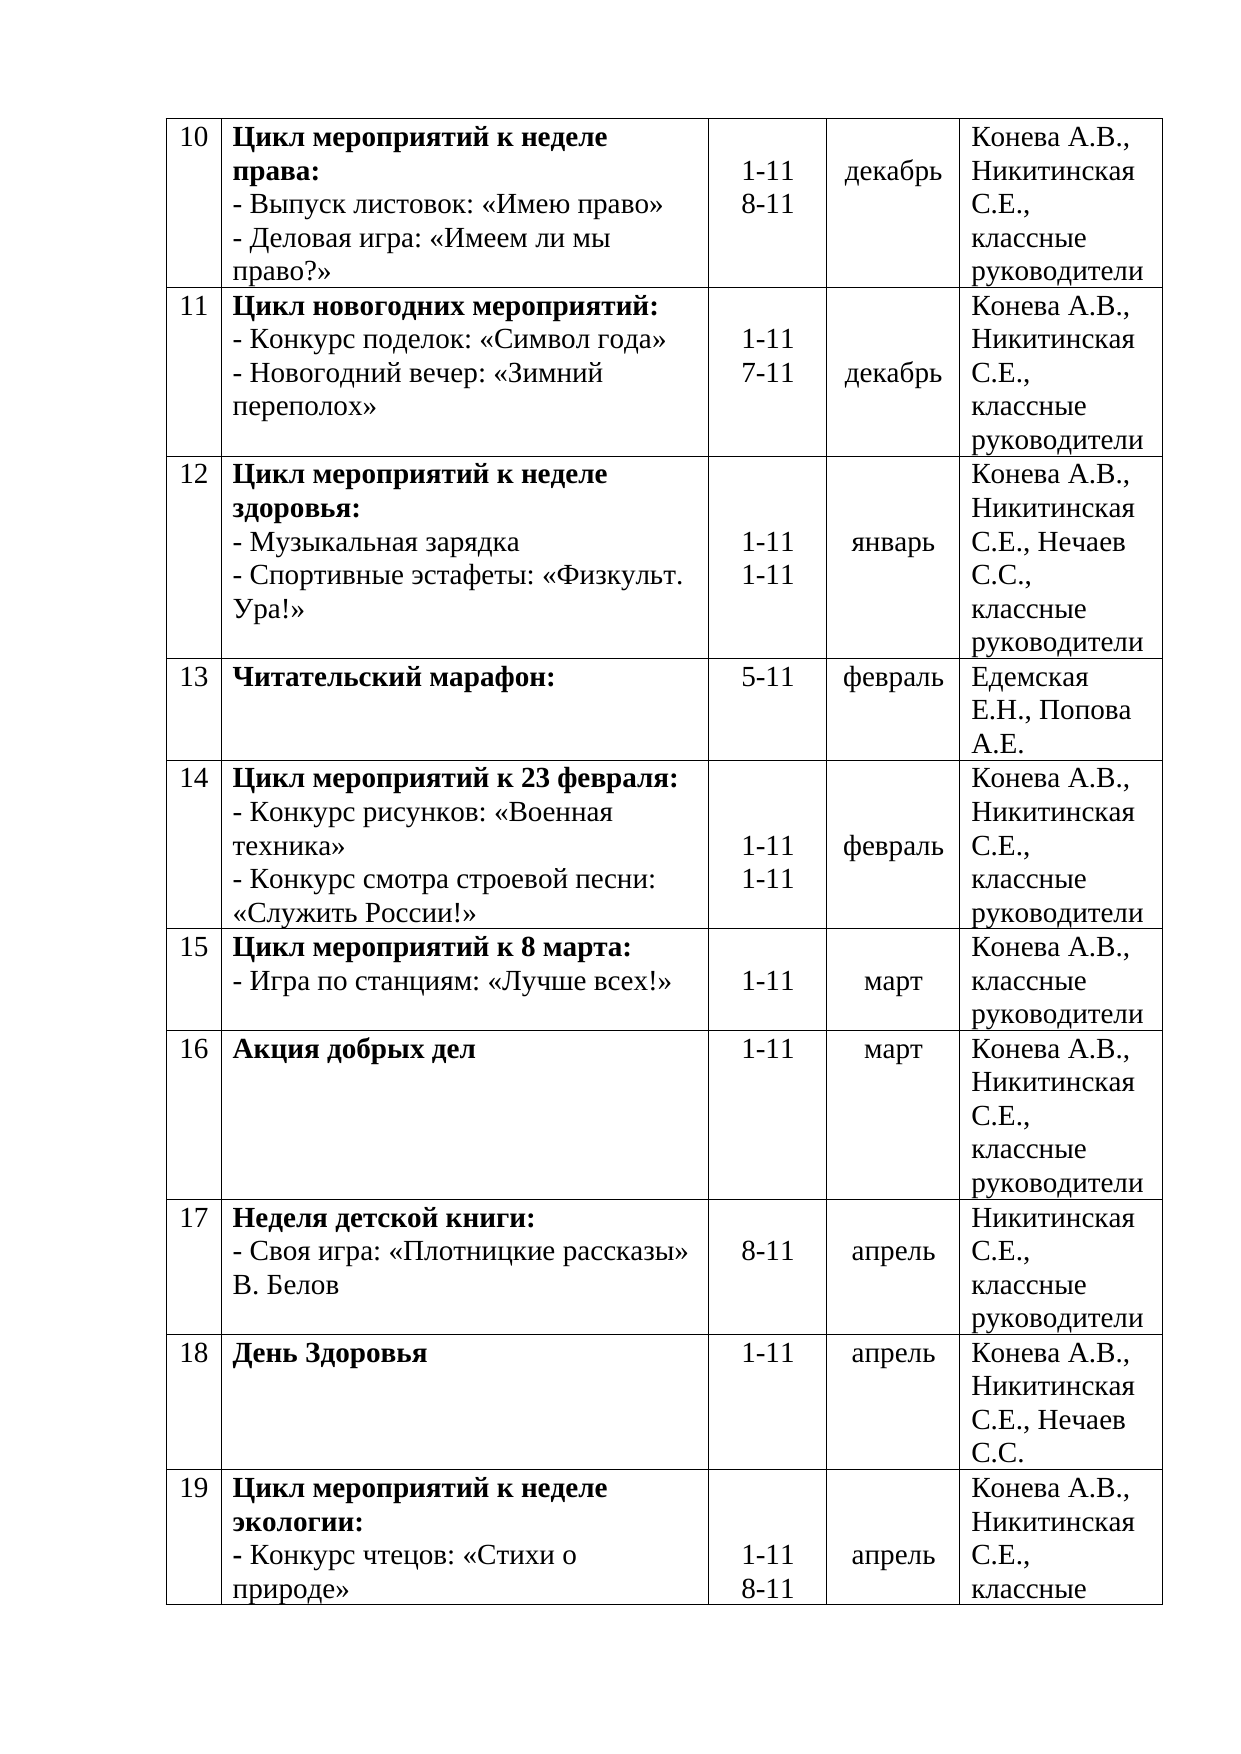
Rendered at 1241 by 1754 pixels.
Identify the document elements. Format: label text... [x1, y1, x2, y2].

table_cell 13 [167, 659, 221, 759]
table_cell 1-11 8-11 1-11 [709, 1470, 826, 1604]
table_cell Неделя детской книги: - Своя игра: «Плотницкие рассказы» В. Белов [222, 1200, 708, 1334]
table_cell 1-11 7-11 [709, 288, 826, 456]
table_cell Цикл новогодних мероприятий: - Конкурс поделок: «Символ года» - Новогодний вечер: «Зимний переполох» [222, 288, 708, 456]
table_cell апрель [827, 1335, 959, 1469]
table_cell Конева А.В., Никитинская С.Е., классные руководители [960, 1031, 1162, 1199]
table_cell 1-11 1-11 [709, 457, 826, 658]
table_cell декабрь [827, 288, 959, 456]
table_cell 5-11 [709, 659, 826, 759]
table_cell 19 [167, 1470, 221, 1604]
table_cell 18 [167, 1335, 221, 1469]
table_cell 1-11 [709, 1335, 826, 1469]
table_cell Цикл мероприятий к неделе здоровья: - Музыкальная зарядка - Спортивные эстафеты: «Физкульт. Ура!» [222, 457, 708, 658]
table_cell Цикл мероприятий к неделе права: - Выпуск листовок: «Имею право» - Деловая игра: «Имеем ли мы право?» [222, 119, 708, 287]
table_cell Цикл мероприятий к 23 февраля: - Конкурс рисунков: «Военная техника» - Конкурс смотра строевой песни: «Служить России!» [222, 761, 708, 928]
table_cell День Здоровья [222, 1335, 708, 1469]
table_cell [960, 119, 1162, 287]
table_cell 8-11 [709, 1200, 826, 1334]
table_cell Никитинская С.Е., классные руководители [960, 1200, 1162, 1334]
table_cell март [827, 929, 959, 1030]
table_cell Конева А.В., Никитинская С.Е., Нечаев С.С., классные руководители [960, 457, 1162, 658]
table_cell 17 [167, 1200, 221, 1334]
table_cell 1-11 8-11 [709, 119, 826, 287]
table_cell 10 [167, 119, 221, 287]
table_cell февраль [827, 761, 959, 928]
table_cell март [827, 1031, 959, 1199]
table_cell Конева А.В., Никитинская С.Е., Нечаев С.С. [960, 1335, 1162, 1469]
table_cell 12 [167, 457, 221, 658]
table_cell 11 [167, 288, 221, 456]
table_cell Конева А.В., Никитинская С.Е., классные руководители [960, 761, 1162, 928]
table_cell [960, 1470, 1162, 1604]
table_cell 15 [167, 929, 221, 1030]
table_cell апрель [827, 1200, 959, 1334]
table_cell Едемская Е.Н., Попова А.Е. [960, 659, 1162, 759]
table_cell декабрь [827, 119, 959, 287]
table_cell апрель [827, 1470, 959, 1604]
table_cell февраль [827, 659, 959, 759]
table_cell Конева А.В., Никитинская С.Е., классные руководители [960, 288, 1162, 456]
table_cell 1-11 [709, 929, 826, 1030]
table_cell январь [827, 457, 959, 658]
table_cell 1-11 [709, 1031, 826, 1199]
table_cell Цикл мероприятий к 8 марта: - Игра по станциям: «Лучше всех!» [222, 929, 708, 1030]
table_cell Акция добрых дел [222, 1031, 708, 1199]
table_cell Конева А.В., классные руководители [960, 929, 1162, 1030]
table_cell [222, 1470, 708, 1604]
table_cell 16 [167, 1031, 221, 1199]
table_cell 14 [167, 761, 221, 928]
table_cell Читательский марафон: [222, 659, 708, 759]
table_cell 1-11 1-11 [709, 761, 826, 928]
